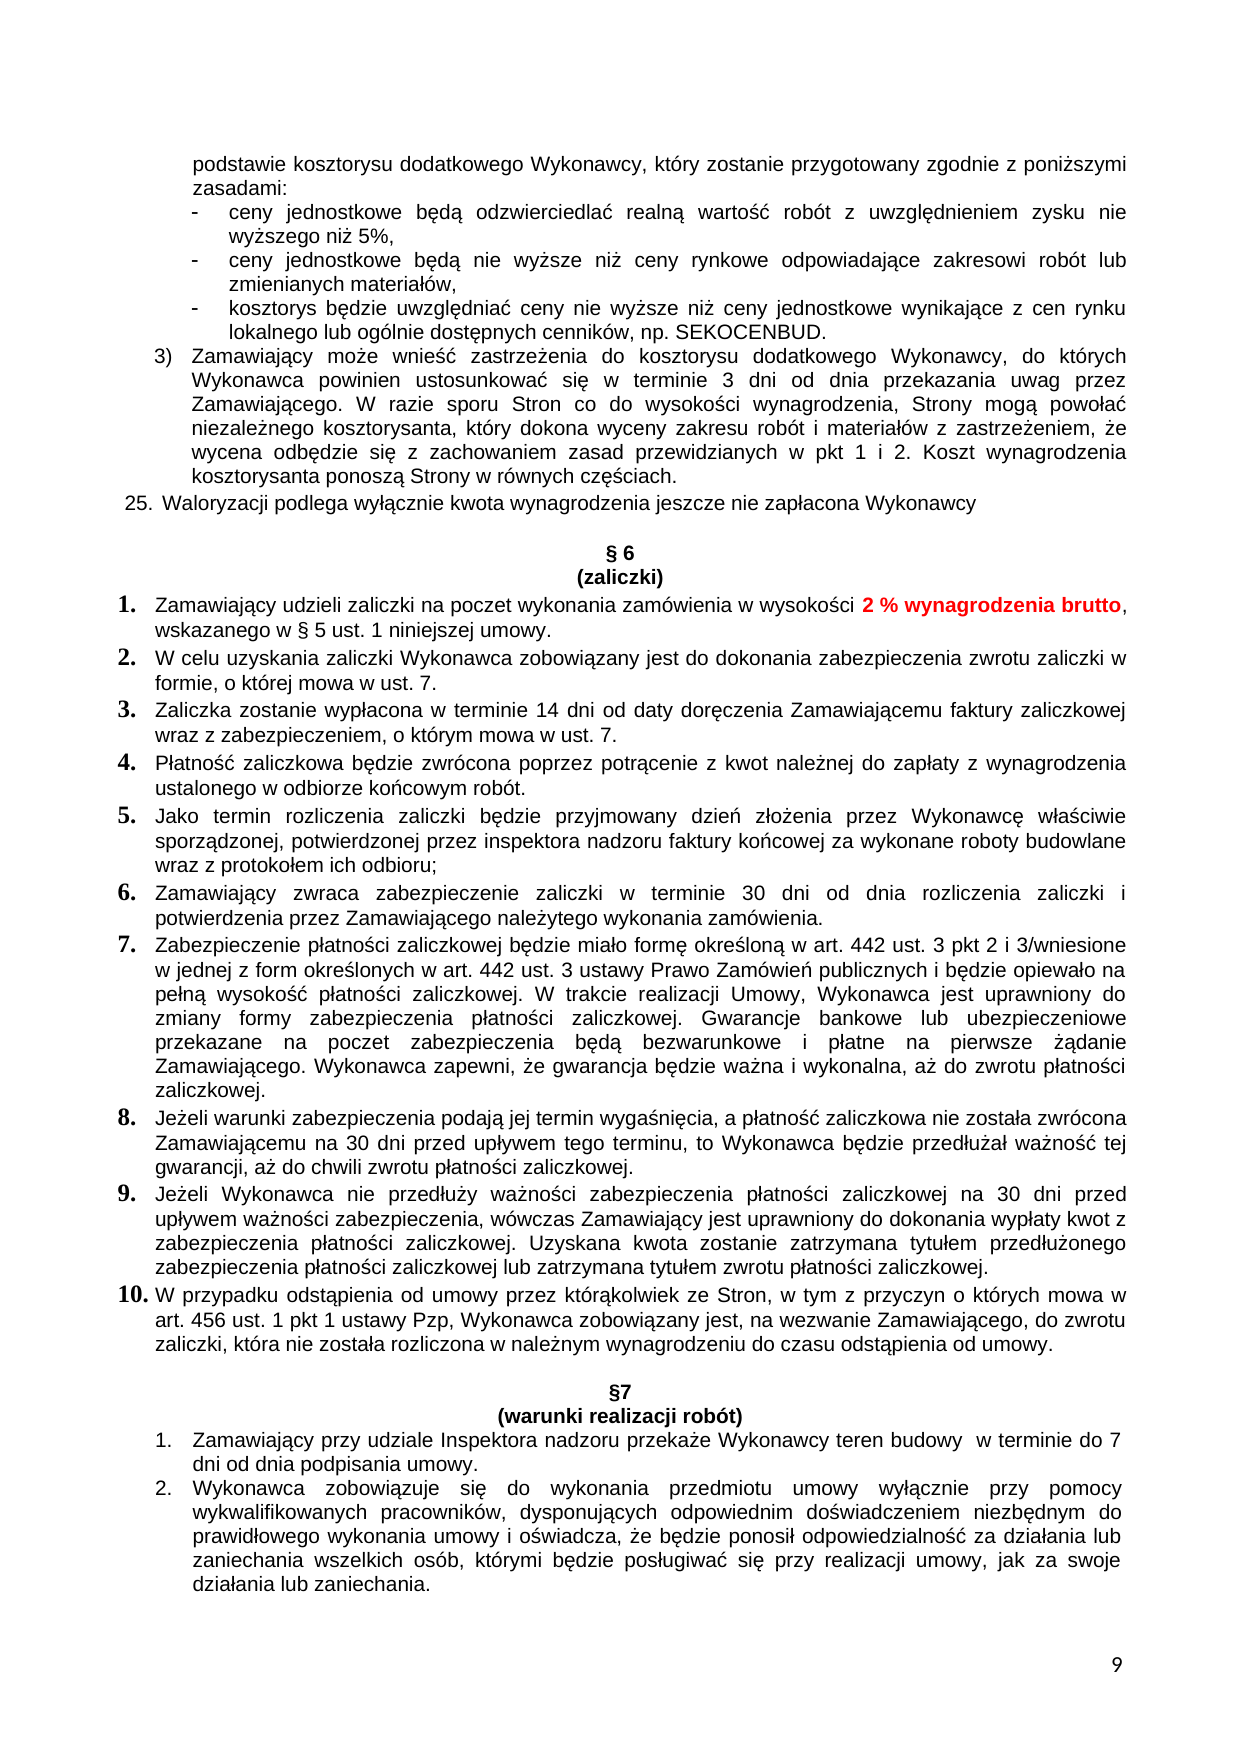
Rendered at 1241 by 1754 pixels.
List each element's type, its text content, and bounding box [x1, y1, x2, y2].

list Zamawiający przy udziale Inspektora nadzoru przekaże Wykonawcy teren budowy w terminie do 7 dni od dnia podpisania umowy. [155, 1428, 1122, 1476]
subtitle (warunki realizacji robót) [120, 1404, 1120, 1428]
list Zamawiający udzieli zaliczki na poczet wykonania zamówienia w wysokości 2 % wynagrodzenia brutto, wskazanego w § 5 ust. 1 niniejszej umowy. [117, 589, 1127, 642]
list Jeżeli warunki zabezpieczenia podają jej termin wygaśnięcia, a płatność zaliczkowa nie została zwrócona Zamawiającemu na 30 dni przed upływem tego terminu, to Wykonawca będzie przedłużał ważność tej gwarancji, aż do chwili zwrotu płatności zaliczkowej. [117, 1102, 1127, 1178]
list Zabezpieczenie płatności zaliczkowej będzie miało formę określoną w art. 442 ust. 3 pkt 2 i 3/wniesione w jednej z form określonych w art. 442 ust. 3 ustawy Prawo Zamówień publicznych i będzie opiewało na pełną wysokość płatności zaliczkowej. W trakcie realizacji Umowy, Wykonawca jest uprawniony do zmiany formy zabezpieczenia płatności zaliczkowej. Gwarancje bankowe lub ubezpieczeniowe przekazane na poczet zabezpieczenia będą bezwarunkowe i płatne na pierwsze żądanie Zamawiającego. Wykonawca zapewni, że gwarancja będzie ważna i wykonalna, aż do zwrotu płatności zaliczkowej. [117, 929, 1127, 1102]
list Zamawiający może wnieść zastrzeżenia do kosztorysu dodatkowego Wykonawcy, do których Wykonawca powinien ustosunkować się w terminie 3 dni od dnia przekazania uwag przez Zamawiającego. W razie sporu Stron co do wysokości wynagrodzenia, Strony mogą powołać niezależnego kosztorysanta, który dokona wyceny zakresu robót i materiałów z zastrzeżeniem, że wycena odbędzie się z zachowaniem zasad przewidzianych w pkt 1 i 2. Koszt wynagrodzenia kosztorysanta ponoszą Strony w równych częściach. [154, 344, 1127, 488]
list kosztorys będzie uwzględniać ceny nie wyższe niż ceny jednostkowe wynikające z cen rynku lokalnego lub ogólnie dostępnych cenników, np. SEKOCENBUD. [191, 296, 1127, 344]
list Zaliczka zostanie wypłacona w terminie 14 dni od daty doręczenia Zamawiającemu faktury zaliczkowej wraz z zabezpieczeniem, o którym mowa w ust. 7. [117, 694, 1127, 747]
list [155, 152, 1127, 200]
subtitle §7 [120, 1380, 1120, 1404]
list W przypadku odstąpienia od umowy przez którąkolwiek ze Stron, w tym z przyczyn o których mowa w art. 456 ust. 1 pkt 1 ustawy Pzp, Wykonawca zobowiązany jest, na wezwanie Zamawiającego, do zwrotu zaliczki, która nie została rozliczona w należnym wynagrodzeniu do czasu odstąpienia od umowy. [117, 1279, 1127, 1356]
list ceny jednostkowe będą nie wyższe niż ceny rynkowe odpowiadające zakresowi robót lub zmienianych materiałów, [191, 248, 1127, 296]
list Wykonawca zobowiązuje się do wykonania przedmiotu umowy wyłącznie przy pomocy wykwalifikowanych pracowników, dysponujących odpowiednim doświadczeniem niezbędnym do prawidłowego wykonania umowy i oświadcza, że będzie ponosił odpowiedzialność za działania lub zaniechania wszelkich osób, którymi będzie posługiwać się przy realizacji umowy, jak za swoje działania lub zaniechania. [155, 1476, 1122, 1595]
list Płatność zaliczkowa będzie zwrócona poprzez potrącenie z kwot należnej do zapłaty z wynagrodzenia ustalonego w odbiorze końcowym robót. [117, 747, 1127, 800]
list Waloryzacji podlega wyłącznie kwota wynagrodzenia jeszcze nie zapłacona Wykonawcy [124, 491, 1127, 514]
subtitle § 6 [120, 541, 1120, 565]
list Jeżeli Wykonawca nie przedłuży ważności zabezpieczenia płatności zaliczkowej na 30 dni przed upływem ważności zabezpieczenia, wówczas Zamawiający jest uprawniony do dokonania wypłaty kwot z zabezpieczenia płatności zaliczkowej. Uzyskana kwota zostanie zatrzymana tytułem przedłużonego zabezpieczenia płatności zaliczkowej lub zatrzymana tytułem zwrotu płatności zaliczkowej. [117, 1178, 1127, 1279]
list Jako termin rozliczenia zaliczki będzie przyjmowany dzień złożenia przez Wykonawcę właściwie sporządzonej, potwierdzonej przez inspektora nadzoru faktury końcowej za wykonane roboty budowlane wraz z protokołem ich odbioru; [117, 800, 1127, 877]
list ceny jednostkowe będą odzwierciedlać realną wartość robót z uwzględnieniem zysku nie wyższego niż 5%, [191, 200, 1127, 248]
list W celu uzyskania zaliczki Wykonawca zobowiązany jest do dokonania zabezpieczenia zwrotu zaliczki w formie, o której mowa w ust. 7. [117, 642, 1127, 694]
list Zamawiający zwraca zabezpieczenie zaliczki w terminie 30 dni od dnia rozliczenia zaliczki i potwierdzenia przez Zamawiającego należytego wykonania zamówienia. [117, 877, 1127, 929]
subtitle (zaliczki) [120, 565, 1120, 589]
